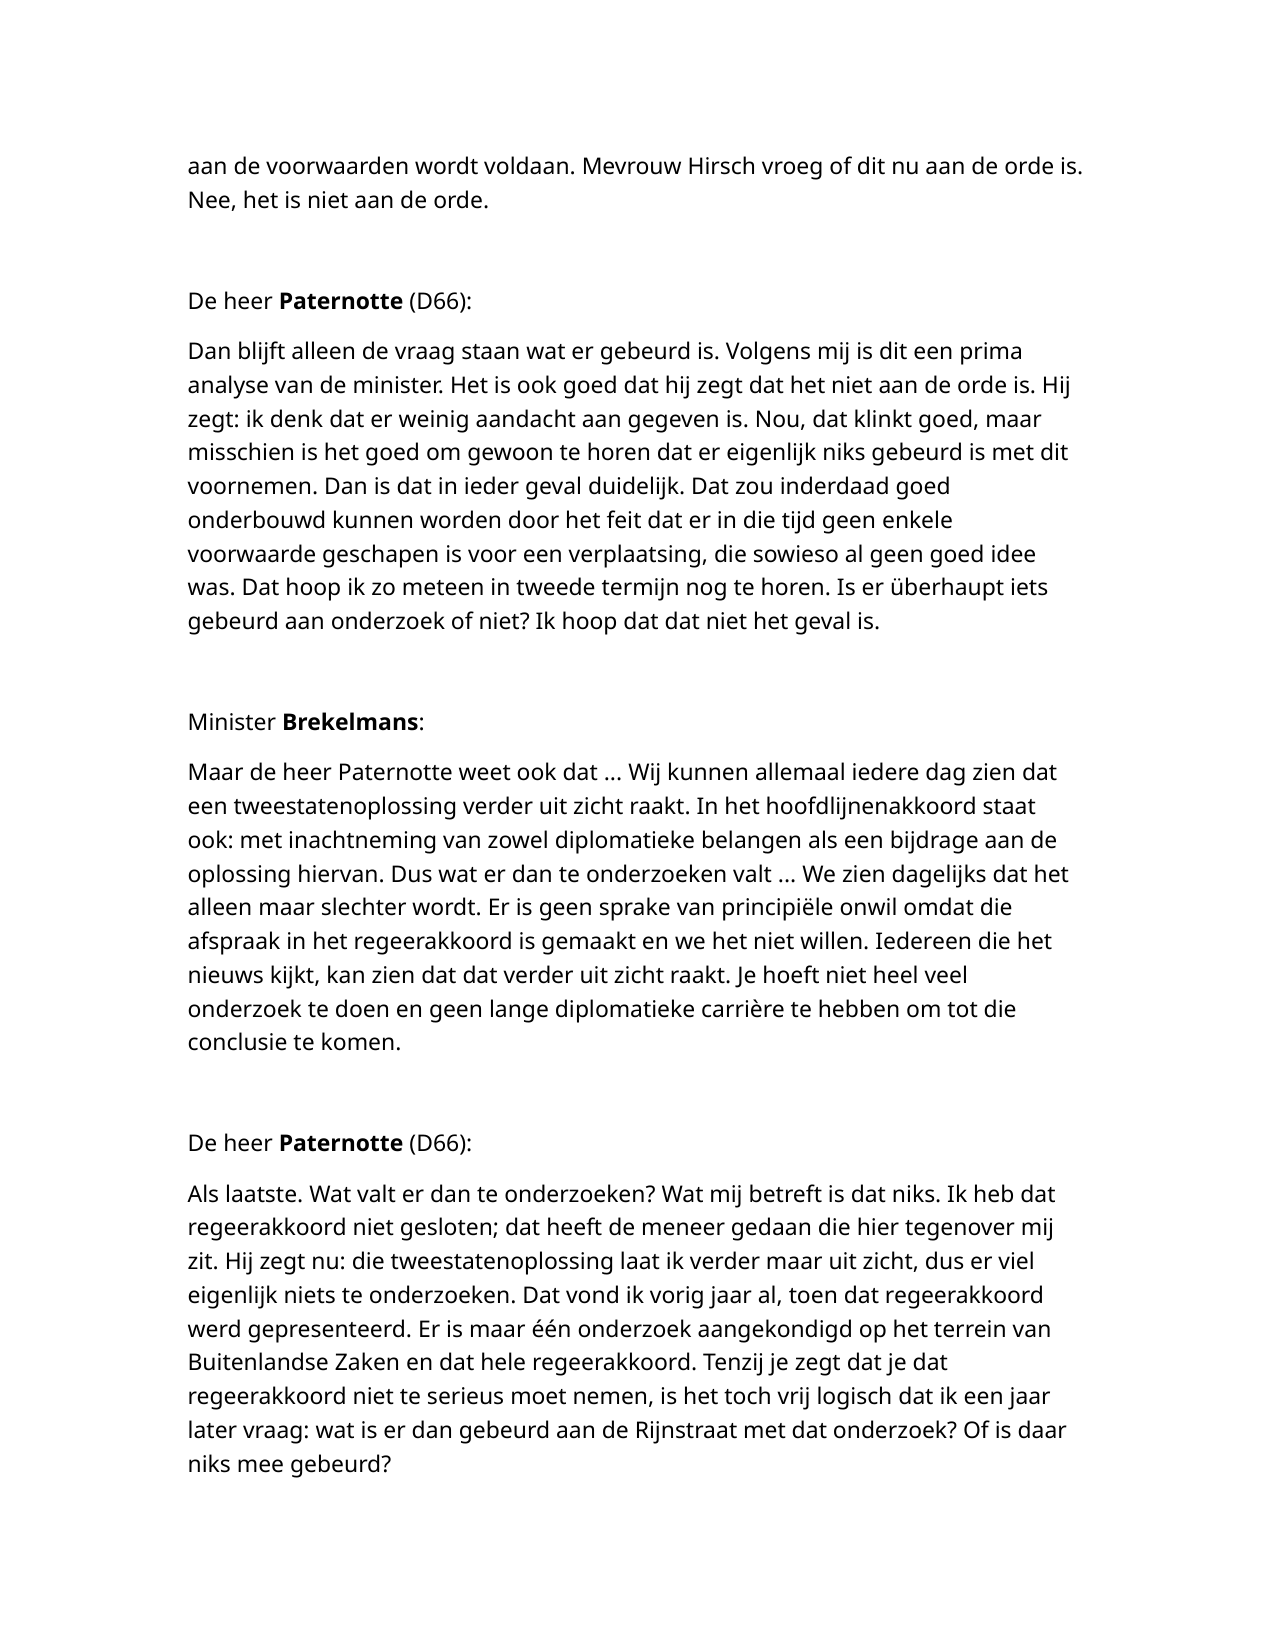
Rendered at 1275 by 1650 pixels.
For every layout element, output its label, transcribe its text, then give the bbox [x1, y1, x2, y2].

text Maar de heer Paternotte weet ook dat ... Wij kunnen allemaal iedere dag zien dat een tweestatenoplossing verder uit zicht raakt. In het hoofdlijnenakkoord staat ook: met inachtneming van zowel diplomatieke belangen als een bijdrage aan de oplossing hiervan. Dus wat er dan te onderzoeken valt ... We zien dagelijks dat het alleen maar slechter wordt. Er is geen sprake van principiële onwil omdat die afspraak in het regeerakkoord is gemaakt en we het niet willen. Iedereen die het nieuws kijkt, kan zien dat dat verder uit zicht raakt. Je hoeft niet heel veel onderzoek te doen en geen lange diplomatieke carrière te hebben om tot die conclusie te komen. [187, 756, 1087, 1057]
text Minister Brekelmans: [187, 706, 1087, 737]
text De heer Paternotte (D66): [187, 1127, 1087, 1158]
text Dan blijft alleen de vraag staan wat er gebeurd is. Volgens mij is dit een prima analyse van de minister. Het is ook goed dat hij zegt dat het niet aan de orde is. Hij zegt: ik denk dat er weinig aandacht aan gegeven is. Nou, dat klinkt goed, maar misschien is het goed om gewoon te horen dat er eigenlijk niks gebeurd is met dit voornemen. Dan is dat in ieder geval duidelijk. Dat zou inderdaad goed onderbouwd kunnen worden door het feit dat er in die tijd geen enkele voorwaarde geschapen is voor een verplaatsing, die sowieso al geen goed idee was. Dat hoop ik zo meteen in tweede termijn nog te horen. Is er überhaupt iets gebeurd aan onderzoek of niet? Ik hoop dat dat niet het geval is. [187, 335, 1087, 636]
text Als laatste. Wat valt er dan te onderzoeken? Wat mij betreft is dat niks. Ik heb dat regeerakkoord niet gesloten; dat heeft de meneer gedaan die hier tegenover mij zit. Hij zegt nu: die tweestatenoplossing laat ik verder maar uit zicht, dus er viel eigenlijk niets te onderzoeken. Dat vond ik vorig jaar al, toen dat regeerakkoord werd gepresenteerd. Er is maar één onderzoek aangekondigd op het terrein van Buitenlandse Zaken en dat hele regeerakkoord. Tenzij je zegt dat je dat regeerakkoord niet te serieus moet nemen, is het toch vrij logisch dat ik een jaar later vraag: wat is er dan gebeurd aan de Rijnstraat met dat onderzoek? Of is daar niks mee gebeurd? [187, 1177, 1087, 1479]
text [187, 150, 1087, 215]
text De heer Paternotte (D66): [187, 284, 1087, 316]
